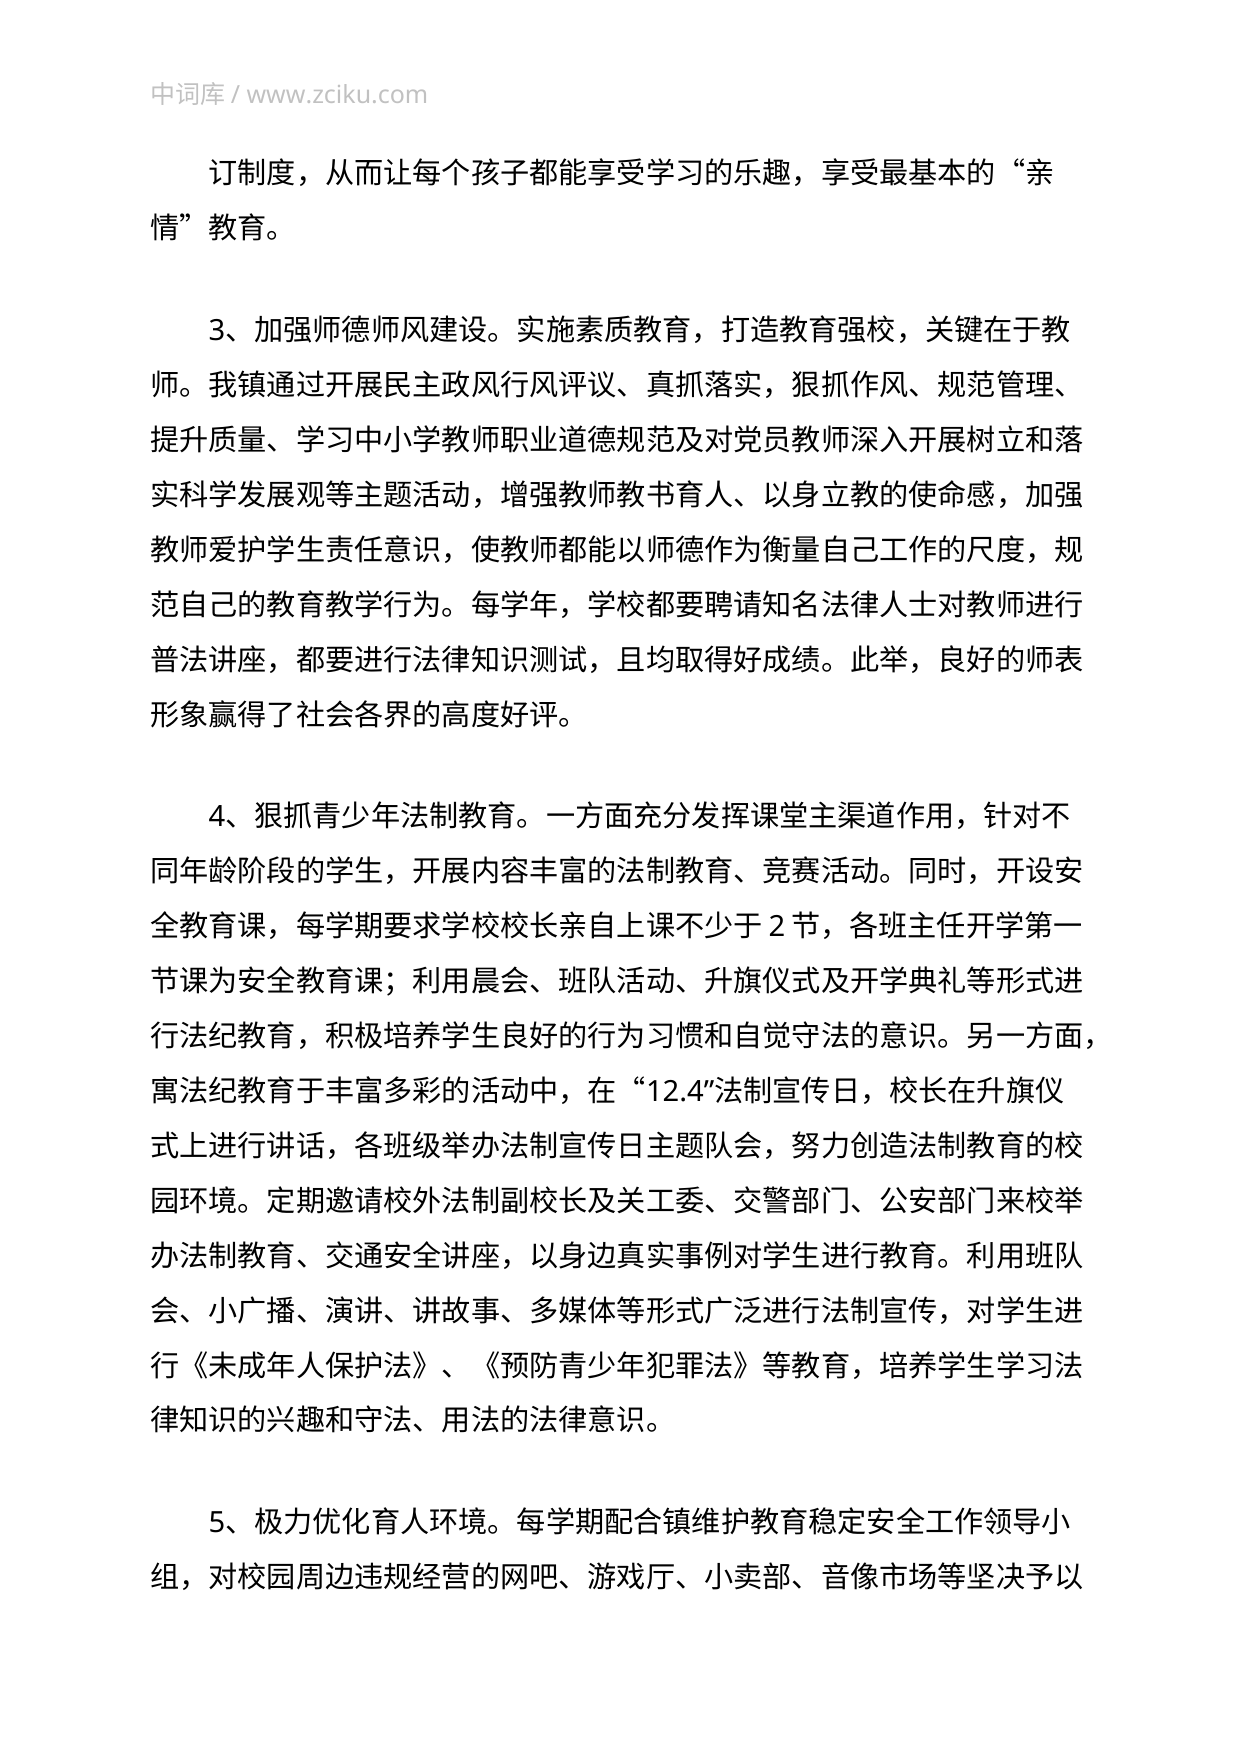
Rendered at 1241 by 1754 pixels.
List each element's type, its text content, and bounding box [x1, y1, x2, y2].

text 4、狠抓青少年法制教育。一方面充分发挥课堂主渠道作用，针对不同年龄阶段的学生，开展内容丰富的法制教育、竞赛活动。同时，开设安全教育课，每学期要求学校校长亲自上课不少于2节，各班主任开学第一节课为安全教育课；利用晨会、班队活动、升旗仪式及开学典礼等形式进行法纪教育，积极培养学生良好的行为习惯和自觉守法的意识。另一方面，寓法纪教育于丰富多彩的活动中，在“12.4”法制宣传日，校长在升旗仪式上进行讲话，各班级举办法制宣传日主题队会，努力创造法制教育的校园环境。定期邀请校外法制副校长及关工委、交警部门、公安部门来校举办法制教育、交通安全讲座，以身边真实事例对学生进行教育。利用班队会、小广播、演讲、讲故事、多媒体等形式广泛进行法制宣传，对学生进行《未成年人保护法》、《预防青少年犯罪法》等教育，培养学生学习法律知识的兴趣和守法、用法的法律意识。 [150, 793, 1090, 1439]
text 订制度，从而让每个孩子都能享受学习的乐趣，享受最基本的“亲情”教育。 [150, 150, 1090, 247]
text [150, 1499, 1090, 1596]
text 3、加强师德师风建设。实施素质教育，打造教育强校，关键在于教师。我镇通过开展民主政风行风评议、真抓落实，狠抓作风、规范管理、提升质量、学习中小学教师职业道德规范及对党员教师深入开展树立和落实科学发展观等主题活动，增强教师教书育人、以身立教的使命感，加强教师爱护学生责任意识，使教师都能以师德作为衡量自己工作的尺度，规范自己的教育教学行为。每学年，学校都要聘请知名法律人士对教师进行普法讲座，都要进行法律知识测试，且均取得好成绩。此举，良好的师表形象赢得了社会各界的高度好评。 [150, 307, 1090, 733]
